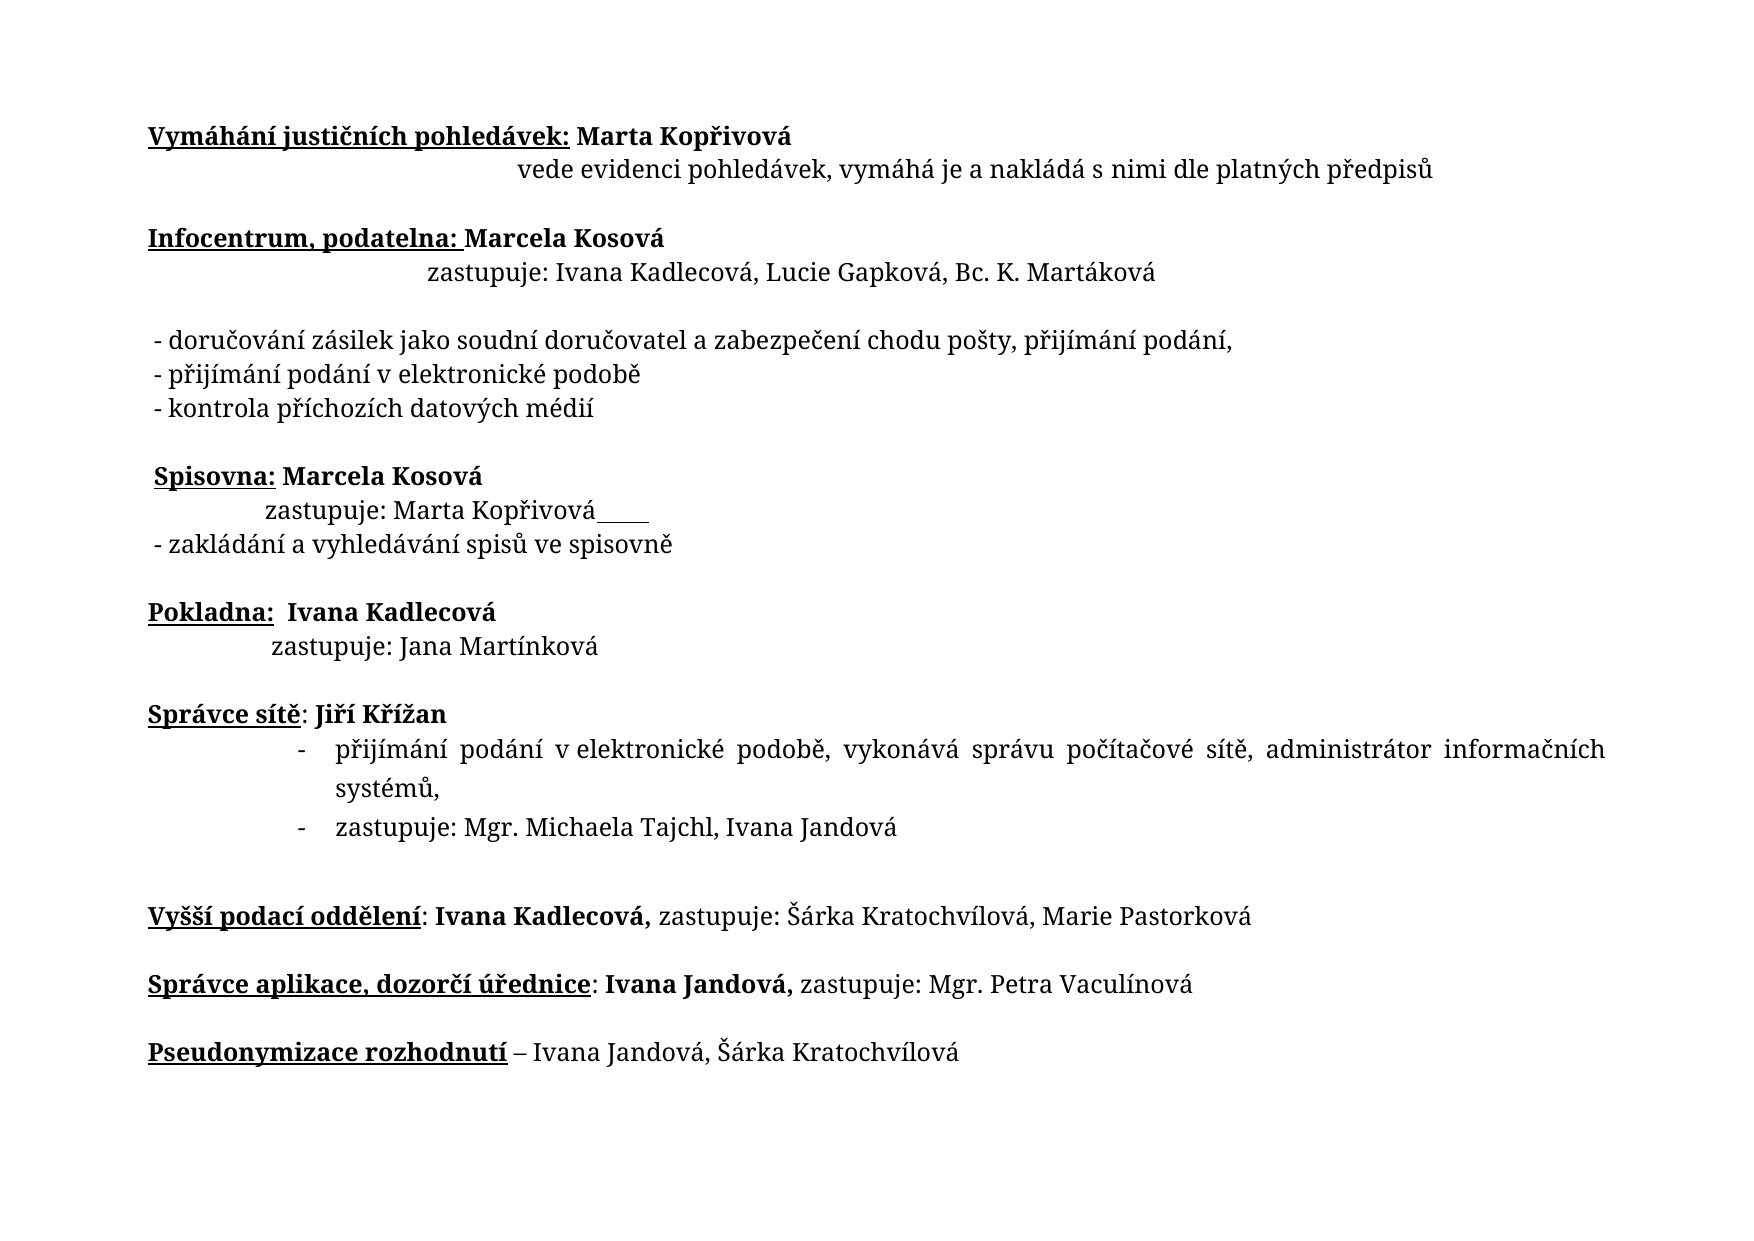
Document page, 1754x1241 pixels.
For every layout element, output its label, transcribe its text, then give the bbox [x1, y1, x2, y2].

text Vyšší podací oddělení: Ivana Kadlecová, zastupuje: Šárka Kratochvílová, Marie Pastorková [148, 898, 1606, 932]
text - přijímání podání v elektronické podobě [154, 357, 1606, 391]
text Správce aplikace, dozorčí úřednice: Ivana Jandová, zastupuje: Mgr. Petra Vaculínová [148, 966, 1606, 1001]
text - zakládání a vyhledávání spisů ve spisovně [154, 527, 1606, 561]
text - kontrola příchozích datových médií [154, 391, 1606, 425]
text zastupuje: Jana Martínková [148, 629, 1606, 663]
text - doručování zásilek jako soudní doručovatel a zabezpečení chodu pošty, přijímání podání, [154, 322, 1606, 357]
list přijímání podání v elektronické podobě, vykonává správu počítačové sítě, administrátor informačních systémů, [298, 731, 1606, 804]
list zastupuje: Mgr. Michaela Tajchl, Ivana Jandová [298, 809, 1606, 844]
text zastupuje: Marta Kopřivová [148, 493, 1606, 527]
text Infocentrum, podatelna: Marcela Kosová [148, 220, 1606, 254]
text Vymáhání justičních pohledávek: Marta Kopřivová [148, 118, 1606, 152]
text Správce sítě: Jiří Křížan [148, 697, 1606, 731]
text Pokladna: Ivana Kadlecová [148, 595, 1606, 629]
text Pseudonymizace rozhodnutí – Ivana Jandová, Šárka Kratochvílová [148, 1034, 1606, 1069]
text vede evidenci pohledávek, vymáhá je a nakládá s nimi dle platných předpisů [148, 152, 1606, 186]
text Spisovna: Marcela Kosová [154, 459, 1606, 493]
text zastupuje: Ivana Kadlecová, Lucie Gapková, Bc. K. Martáková [148, 254, 1606, 288]
